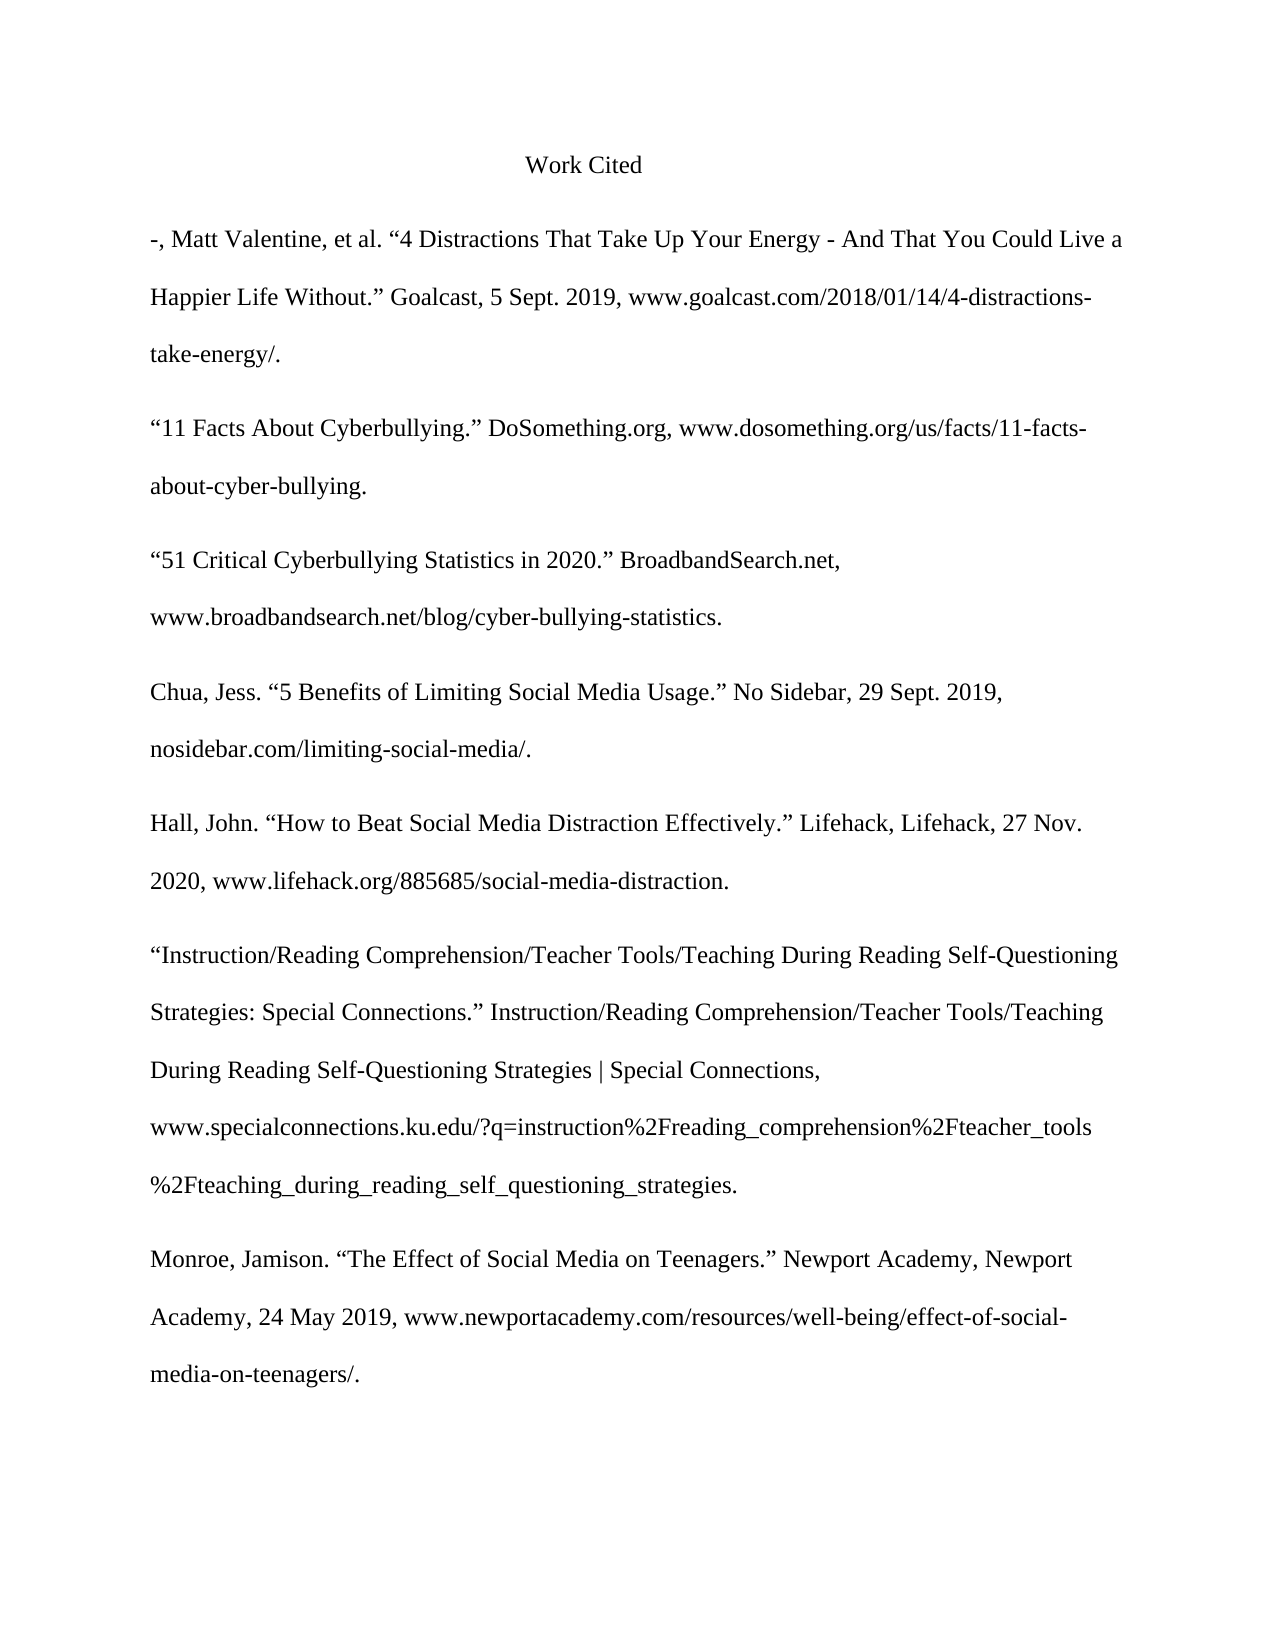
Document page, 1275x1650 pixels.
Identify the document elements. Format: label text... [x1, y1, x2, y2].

text “11 Facts About Cyberbullying.” DoSomething.org, www.dosomething.org/us/facts/11-facts-about-cyber-bullying. [150, 413, 1125, 499]
text Hall, John. “How to Beat Social Media Distraction Effectively.” Lifehack, Lifehack, 27 Nov. 2020, www.lifehack.org/885685/social-media-distraction. [150, 808, 1125, 894]
text Work Cited [450, 150, 1125, 179]
text -, Matt Valentine, et al. “4 Distractions That Take Up Your Energy - And That You Could Live a Happier Life Without.” Goalcast, 5 Sept. 2019, www.goalcast.com/2018/01/14/4-distractions-take-energy/. [150, 224, 1125, 368]
text “Instruction/Reading Comprehension/Teacher Tools/Teaching During Reading Self-Questioning Strategies: Special Connections.” Instruction/Reading Comprehension/Teacher Tools/Teaching During Reading Self-Questioning Strategies | Special Connections, www.specialconnections.ku.edu/?q=instruction%2Freading_comprehension%2Fteacher_tools%2Fteaching_during_reading_self_questioning_strategies. [150, 940, 1125, 1199]
text Chua, Jess. “5 Benefits of Limiting Social Media Usage.” No Sidebar, 29 Sept. 2019, nosidebar.com/limiting-social-media/. [150, 677, 1125, 763]
text Monroe, Jamison. “The Effect of Social Media on Teenagers.” Newport Academy, Newport Academy, 24 May 2019, www.newportacademy.com/resources/well-being/effect-of-social-media-on-teenagers/. [150, 1244, 1125, 1388]
text “51 Critical Cyberbullying Statistics in 2020.” BroadbandSearch.net, www.broadbandsearch.net/blog/cyber-bullying-statistics. [150, 545, 1125, 631]
